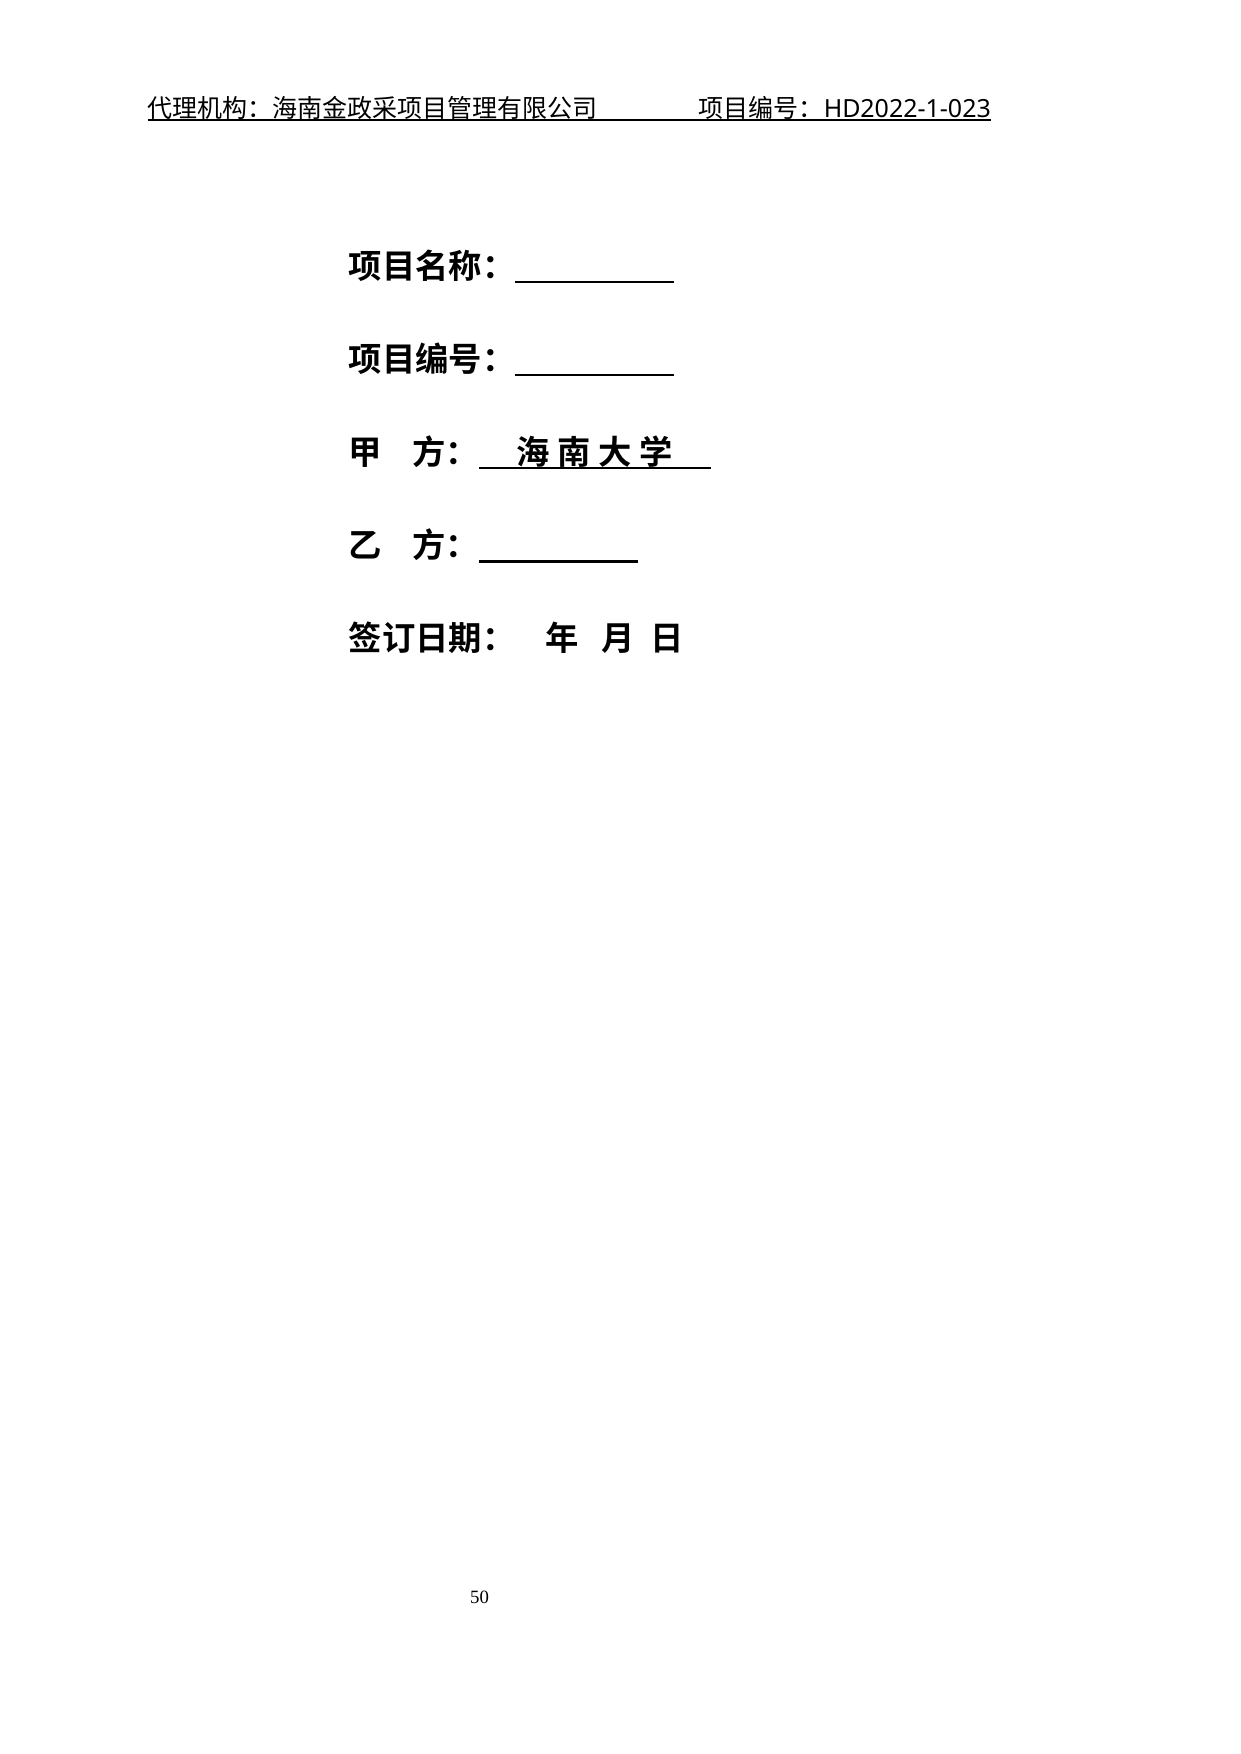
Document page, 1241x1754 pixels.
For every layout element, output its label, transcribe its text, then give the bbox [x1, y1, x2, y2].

text 乙 方： [148, 508, 1093, 577]
text 项目名称： [148, 229, 1093, 298]
text 项目编号： [148, 322, 1093, 391]
text 签订日期： 年 月 日 [148, 601, 1093, 670]
text 甲 方： 海 南 大 学 [148, 415, 1093, 484]
